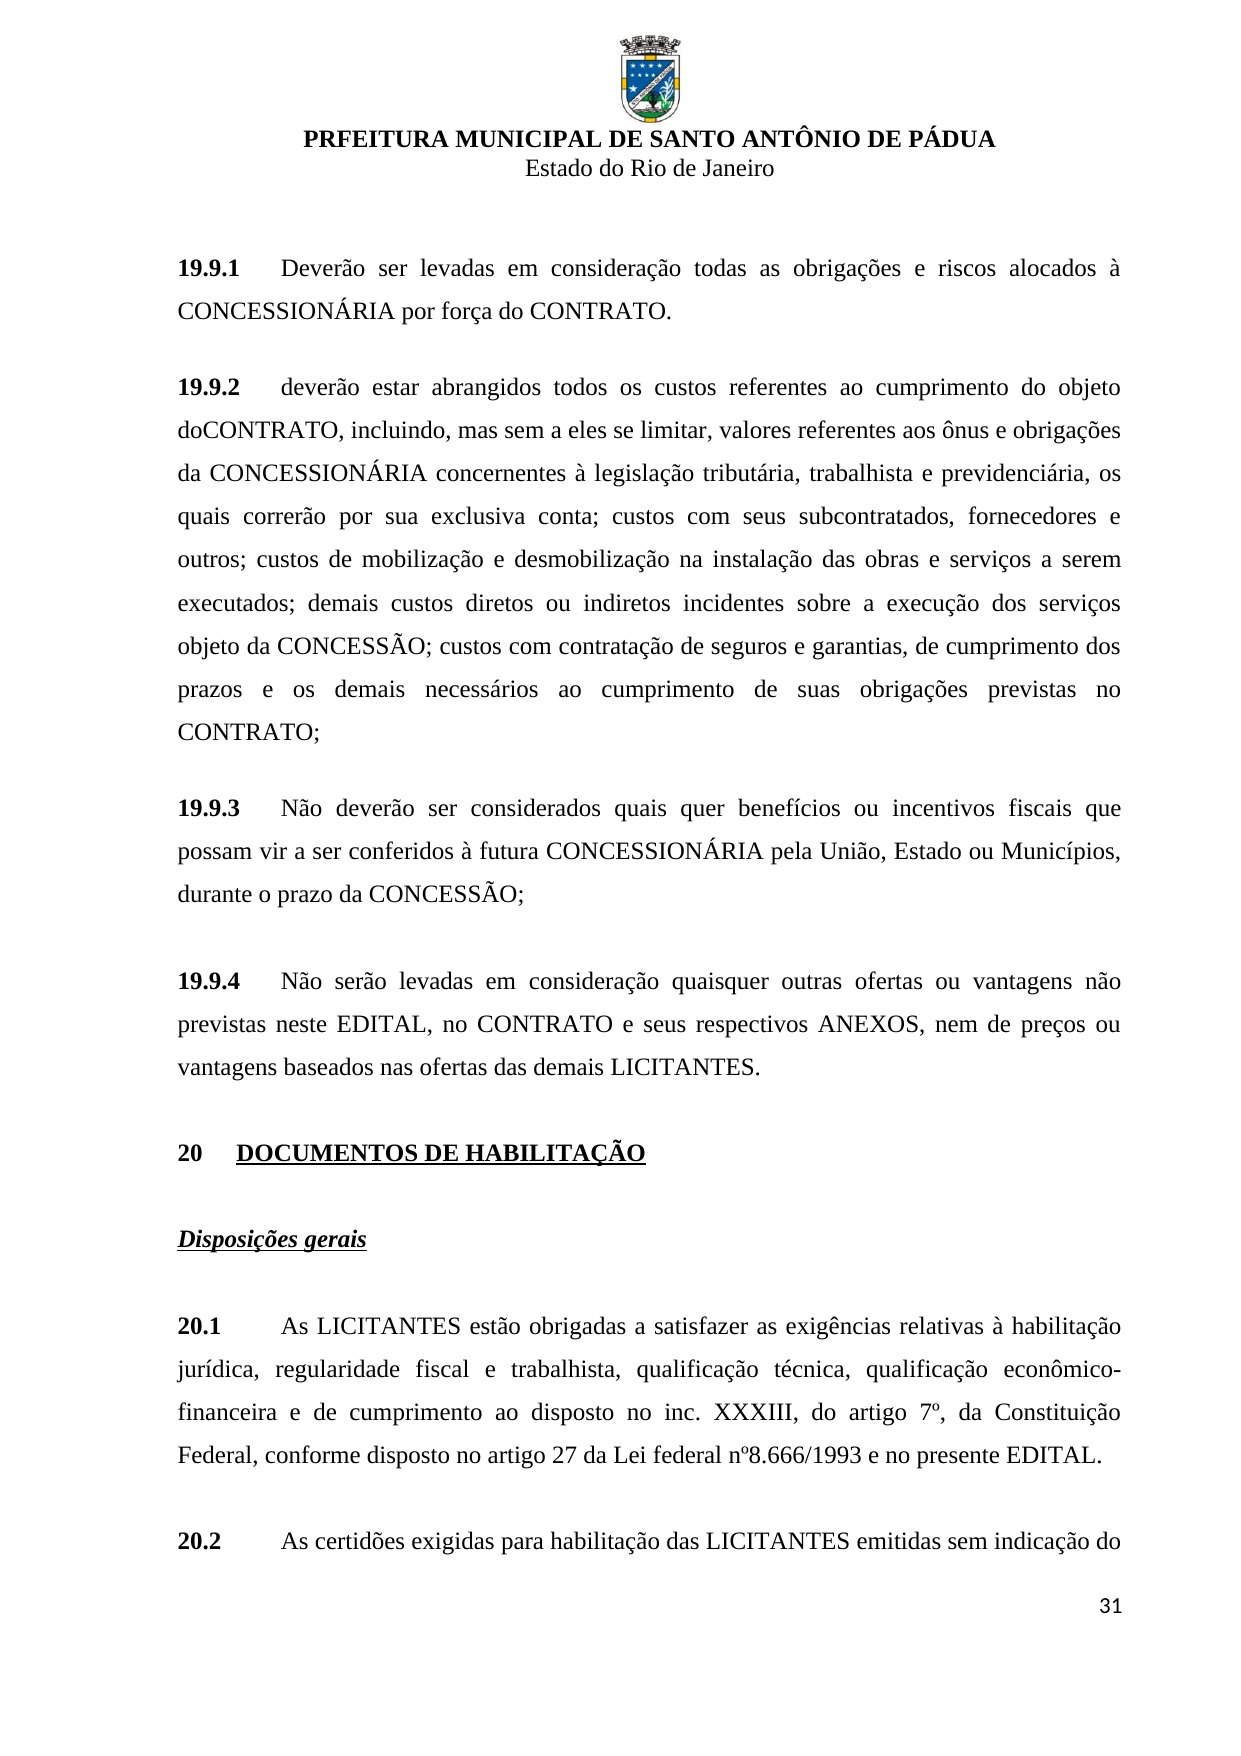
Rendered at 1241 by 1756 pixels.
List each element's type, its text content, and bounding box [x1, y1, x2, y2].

picture [616, 33, 684, 125]
list Não deverão ser considerados quais quer benefícios ou incentivos fiscais que possam vir a ser conferidos à futura CONCESSIONÁRIA pela União, Estado ou Municípios, durante o prazo da CONCESSÃO; [177, 793, 1122, 908]
list As LICITANTES estão obrigadas a satisfazer as exigências relativas à habilitação jurídica, regularidade fiscal e trabalhista, qualificação técnica, qualificação econômico-financeira e de cumprimento ao disposto no inc. XXXIII, do artigo 7º, da Constituição Federal, conforme disposto no artigo 27 da Lei federal nº8.666/1993 e no presente EDITAL. [177, 1311, 1122, 1469]
list Deverão ser levadas em consideração todas as obrigações e riscos alocados à CONCESSIONÁRIA por força do CONTRATO. [177, 253, 1122, 325]
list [177, 1526, 1122, 1555]
list deverão estar abrangidos todos os custos referentes ao cumprimento do objeto doCONTRATO, incluindo, mas sem a eles se limitar, valores referentes aos ônus e obrigações da CONCESSIONÁRIA concernentes à legislação tributária, trabalhista e previdenciária, os quais correrão por sua exclusiva conta; custos com seus subcontratados, fornecedores e outros; custos de mobilização e desmobilização na instalação das obras e serviços a serem executados; demais custos diretos ou indiretos incidentes sobre a execução dos serviços objeto da CONCESSÃO; custos com contratação de seguros e garantias, de cumprimento dos prazos e os demais necessários ao cumprimento de suas obrigações previstas no CONTRATO; [177, 372, 1122, 746]
subtitle Disposições gerais [177, 1224, 1122, 1253]
list Não serão levadas em consideração quaisquer outras ofertas ou vantagens não previstas neste EDITAL, no CONTRATO e seus respectivos ANEXOS, nem de preços ou vantagens baseados nas ofertas das demais LICITANTES. [177, 966, 1122, 1081]
subtitle DOCUMENTOS DE HABILITAÇÃO [177, 1138, 1122, 1167]
